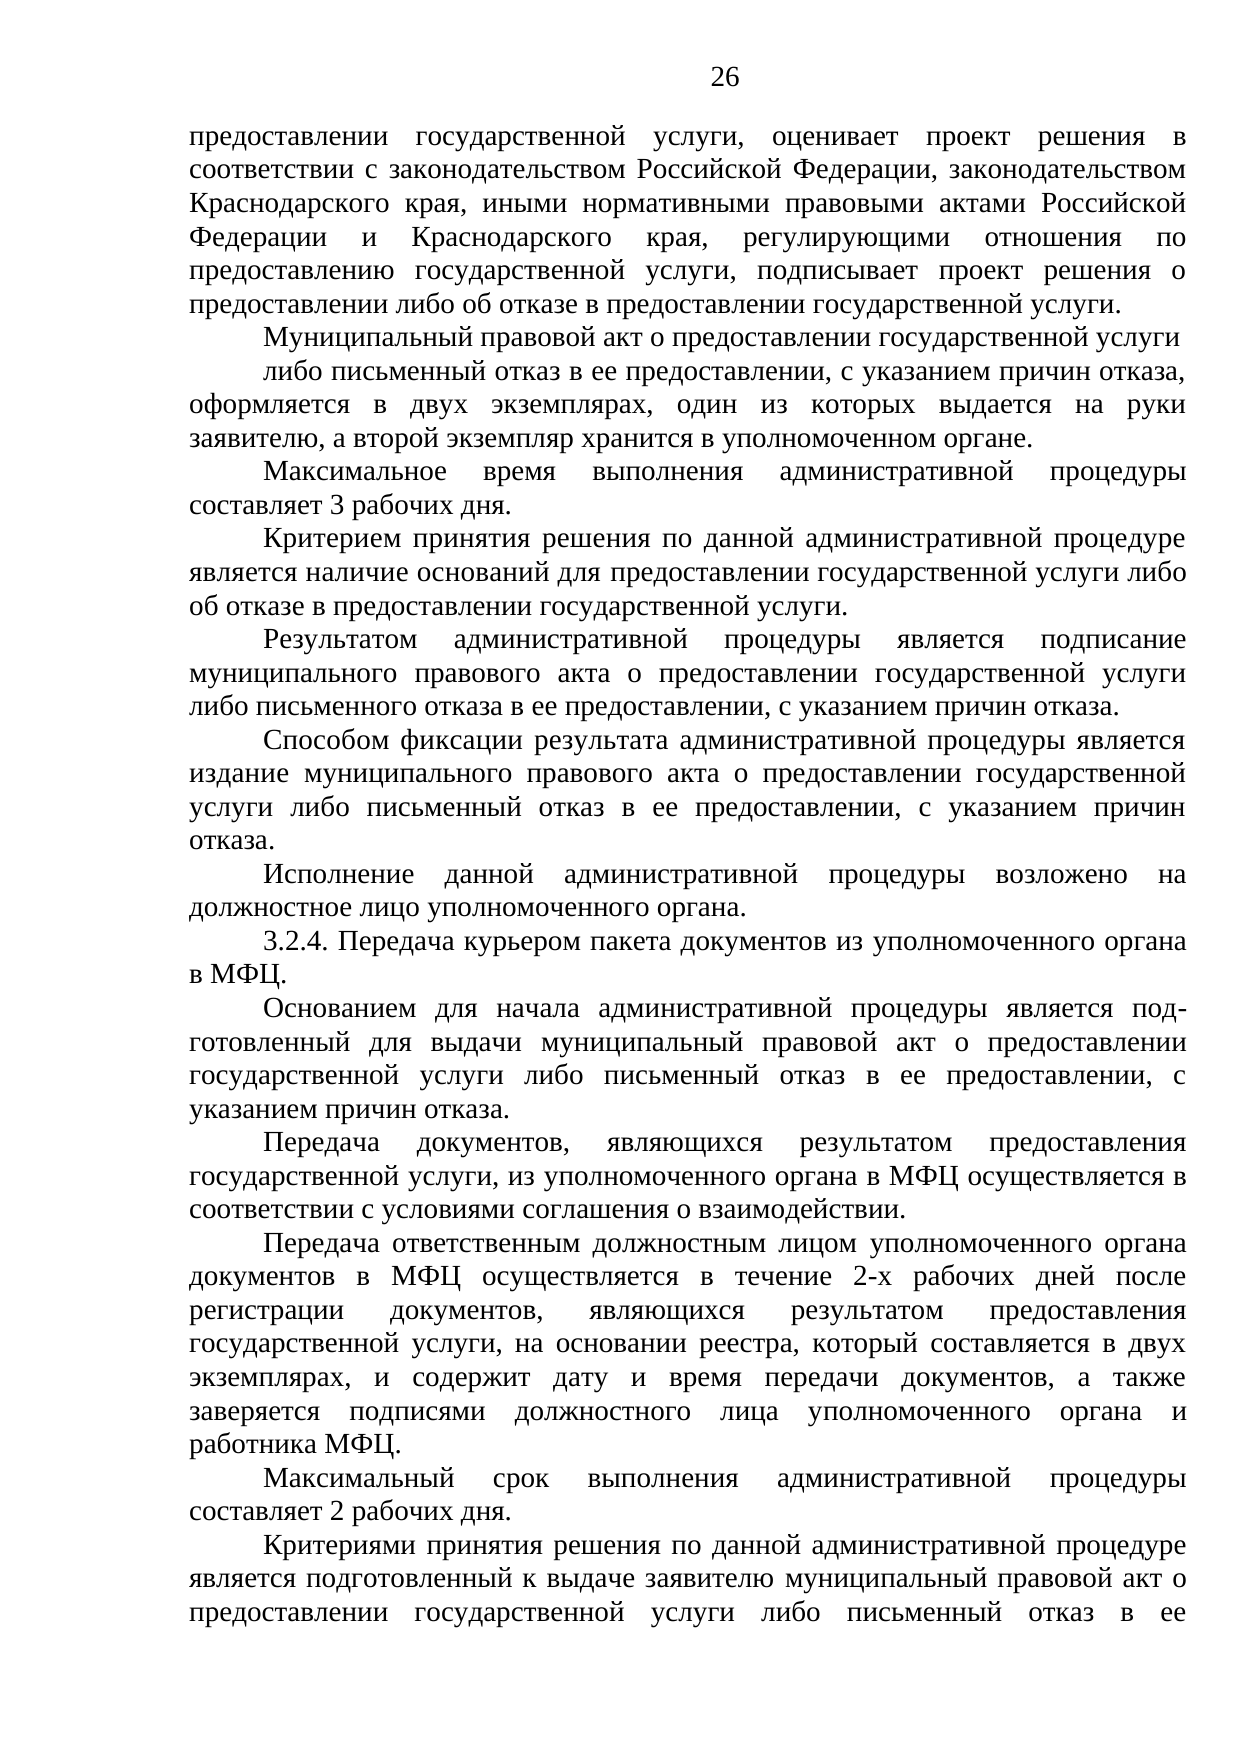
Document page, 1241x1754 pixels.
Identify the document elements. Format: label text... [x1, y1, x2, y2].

text Результатом административной процедуры является подписание муниципального правового акта о предоставлении государственной услуги либо письменного отказа в ее предоставлении, с указанием причин отказа. [189, 621, 1187, 722]
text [189, 118, 1187, 319]
text Критерием принятия решения по данной административной процедуре является наличие оснований для предоставлении государственной услуги либо об отказе в предоставлении государственной услуги. [189, 521, 1187, 621]
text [189, 1527, 1187, 1627]
text Основанием для начала административной процедуры является подготовленный для выдачи муниципальный правовой акт о предоставлении государственной услуги либо письменный отказ в ее предоставлении, с указанием причин отказа. [189, 990, 1187, 1124]
text Передача ответственным должностным лицом уполномоченного органа документов в МФЦ осуществляется в течение 2-х рабочих дней после регистрации документов, являющихся результатом предоставления государственной услуги, на основании реестра, который составляется в двух экземплярах, и содержит дату и время передачи документов, а также заверяется подписями должностного лица уполномоченного органа и работника МФЦ. [189, 1225, 1187, 1460]
text Передача документов, являющихся результатом предоставления государственной услуги, из уполномоченного органа в МФЦ осуществляется в соответствии с условиями соглашения о взаимодействии. [189, 1124, 1187, 1225]
text Муниципальный правовой акт о предоставлении государственной услуги [189, 319, 1187, 353]
text либо письменный отказ в ее предоставлении, с указанием причин отказа, оформляется в двух экземплярах, один из которых выдается на руки заявителю, а второй экземпляр хранится в уполномоченном органе. [189, 353, 1187, 453]
text Максимальное время выполнения административной процедуры составляет 3 рабочих дня. [189, 453, 1187, 521]
text Способом фиксации результата административной процедуры является издание муниципального правового акта о предоставлении государственной услуги либо письменный отказ в ее предоставлении, с указанием причин отказа. [189, 722, 1187, 856]
text 3.2.4. Передача курьером пакета документов из уполномоченного органа в МФЦ. [189, 923, 1187, 990]
text Максимальный срок выполнения административной процедуры составляет 2 рабочих дня. [189, 1460, 1187, 1527]
text Исполнение данной административной процедуры возложено на должностное лицо уполномоченного органа. [189, 856, 1187, 923]
